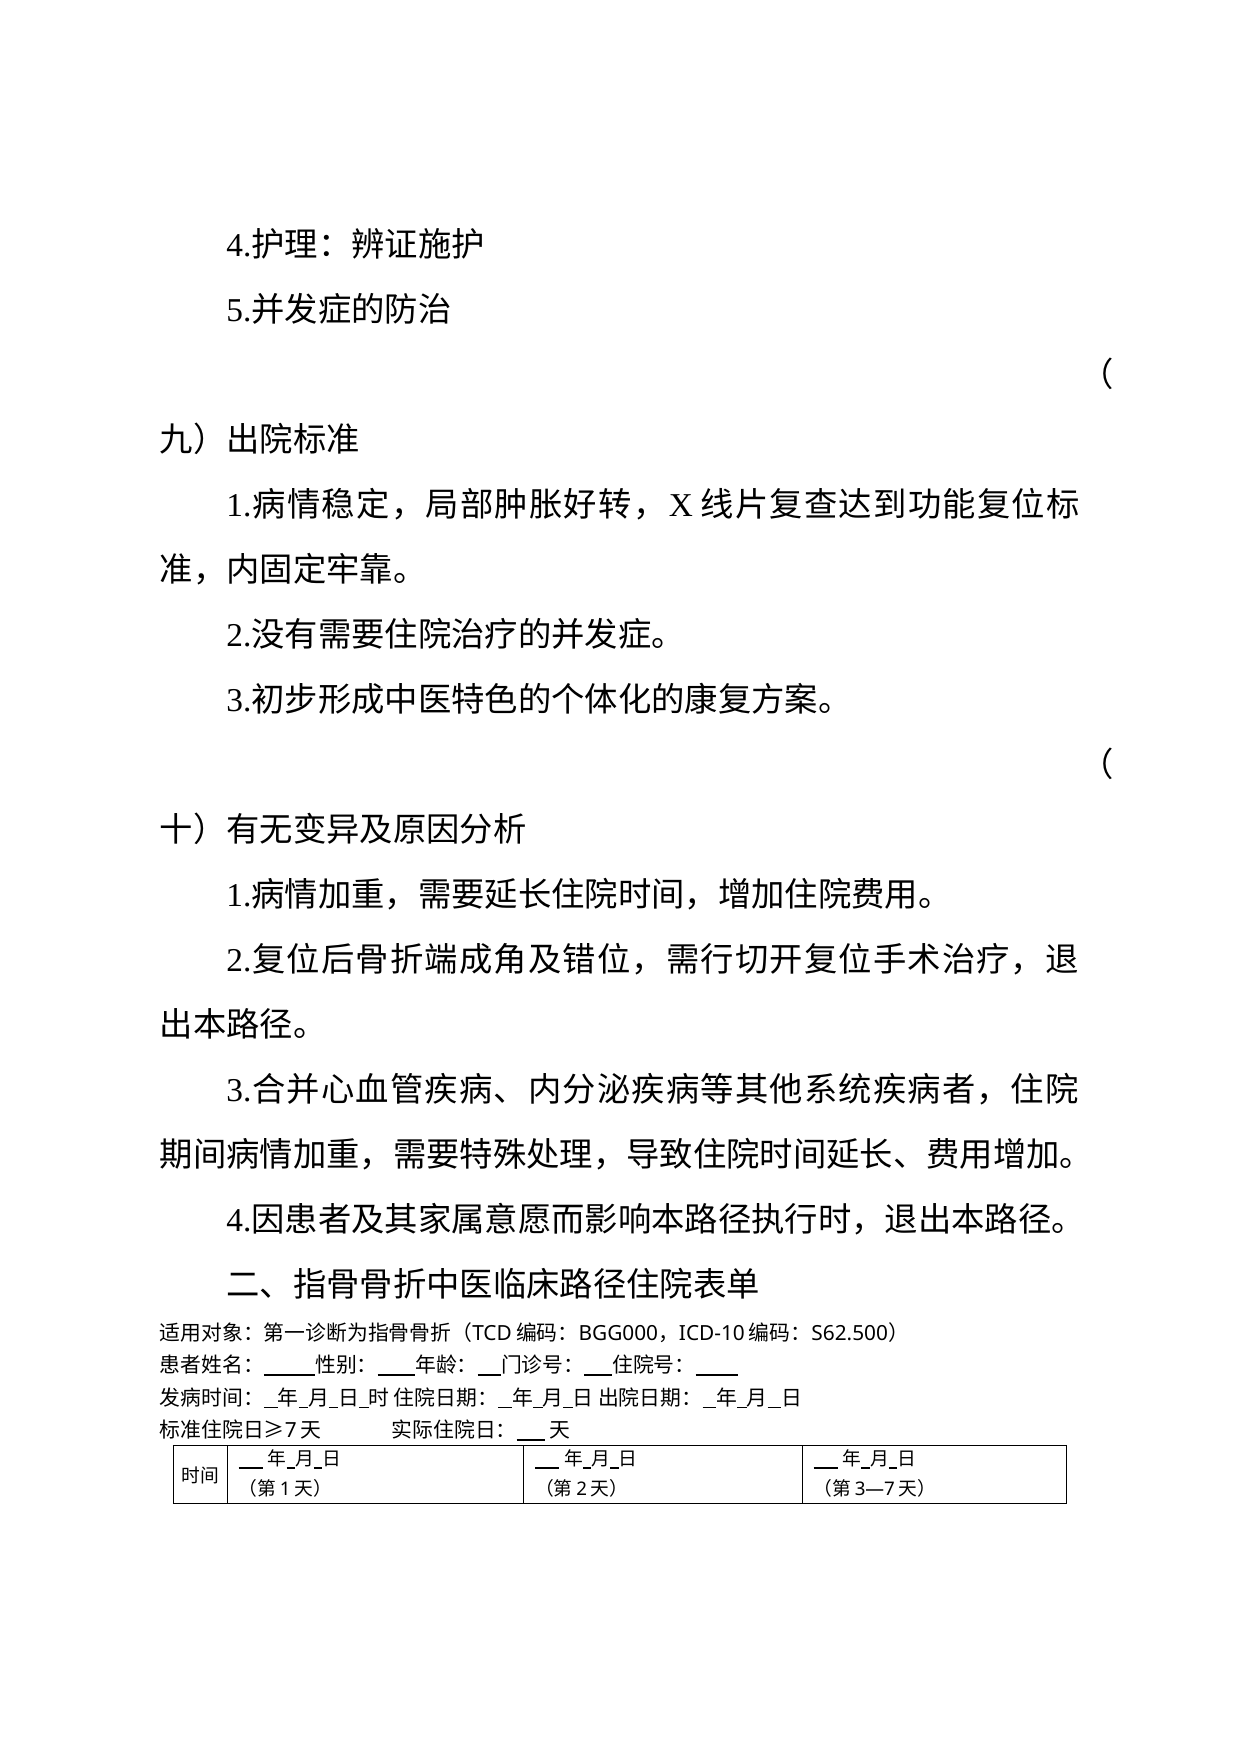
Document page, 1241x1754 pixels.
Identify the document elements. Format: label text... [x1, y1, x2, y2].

text 3.合并心血管疾病、内分泌疾病等其他系统疾病者，住院期间病情加重，需要特殊处理，导致住院时间延长、费用增加。 [159, 1055, 1081, 1185]
text 二、指骨骨折中医临床路径住院表单 [159, 1250, 1081, 1315]
text 4.护理：辨证施护 [159, 210, 1081, 275]
text 2.没有需要住院治疗的并发症。 [159, 600, 1081, 665]
text 发病时间： 年 月 日 时 住院日期： 年 月 日 出院日期： 年 月 日 [159, 1380, 1081, 1412]
table_header 时间 [174, 1446, 227, 1503]
text （十）有无变异及原因分析 [159, 730, 1081, 860]
text 2.复位后骨折端成角及错位，需行切开复位手术治疗，退出本路径。 [159, 925, 1081, 1055]
text 标准住院日≥7天 实际住院日： 天 [159, 1412, 1081, 1445]
table_header 年 月 日 （第2天） [524, 1446, 802, 1503]
text 患者姓名： 性别： 年龄： 门诊号： 住院号： [159, 1347, 1081, 1380]
text （九）出院标准 [159, 340, 1081, 470]
text 1.病情加重，需要延长住院时间，增加住院费用。 [159, 860, 1081, 925]
text 5.并发症的防治 [159, 275, 1081, 340]
text 4.因患者及其家属意愿而影响本路径执行时，退出本路径。 [159, 1185, 1081, 1250]
table_header 年 月 日 （第3—7天） [803, 1446, 1066, 1503]
table_header 年 月 日 （第1天） [228, 1446, 523, 1503]
text 1.病情稳定，局部肿胀好转，X线片复查达到功能复位标准，内固定牢靠。 [159, 470, 1081, 600]
text 3.初步形成中医特色的个体化的康复方案。 [159, 665, 1081, 730]
text 适用对象：第一诊断为指骨骨折（TCD编码：BGG000，ICD-10编码：S62.500） [159, 1315, 1081, 1347]
